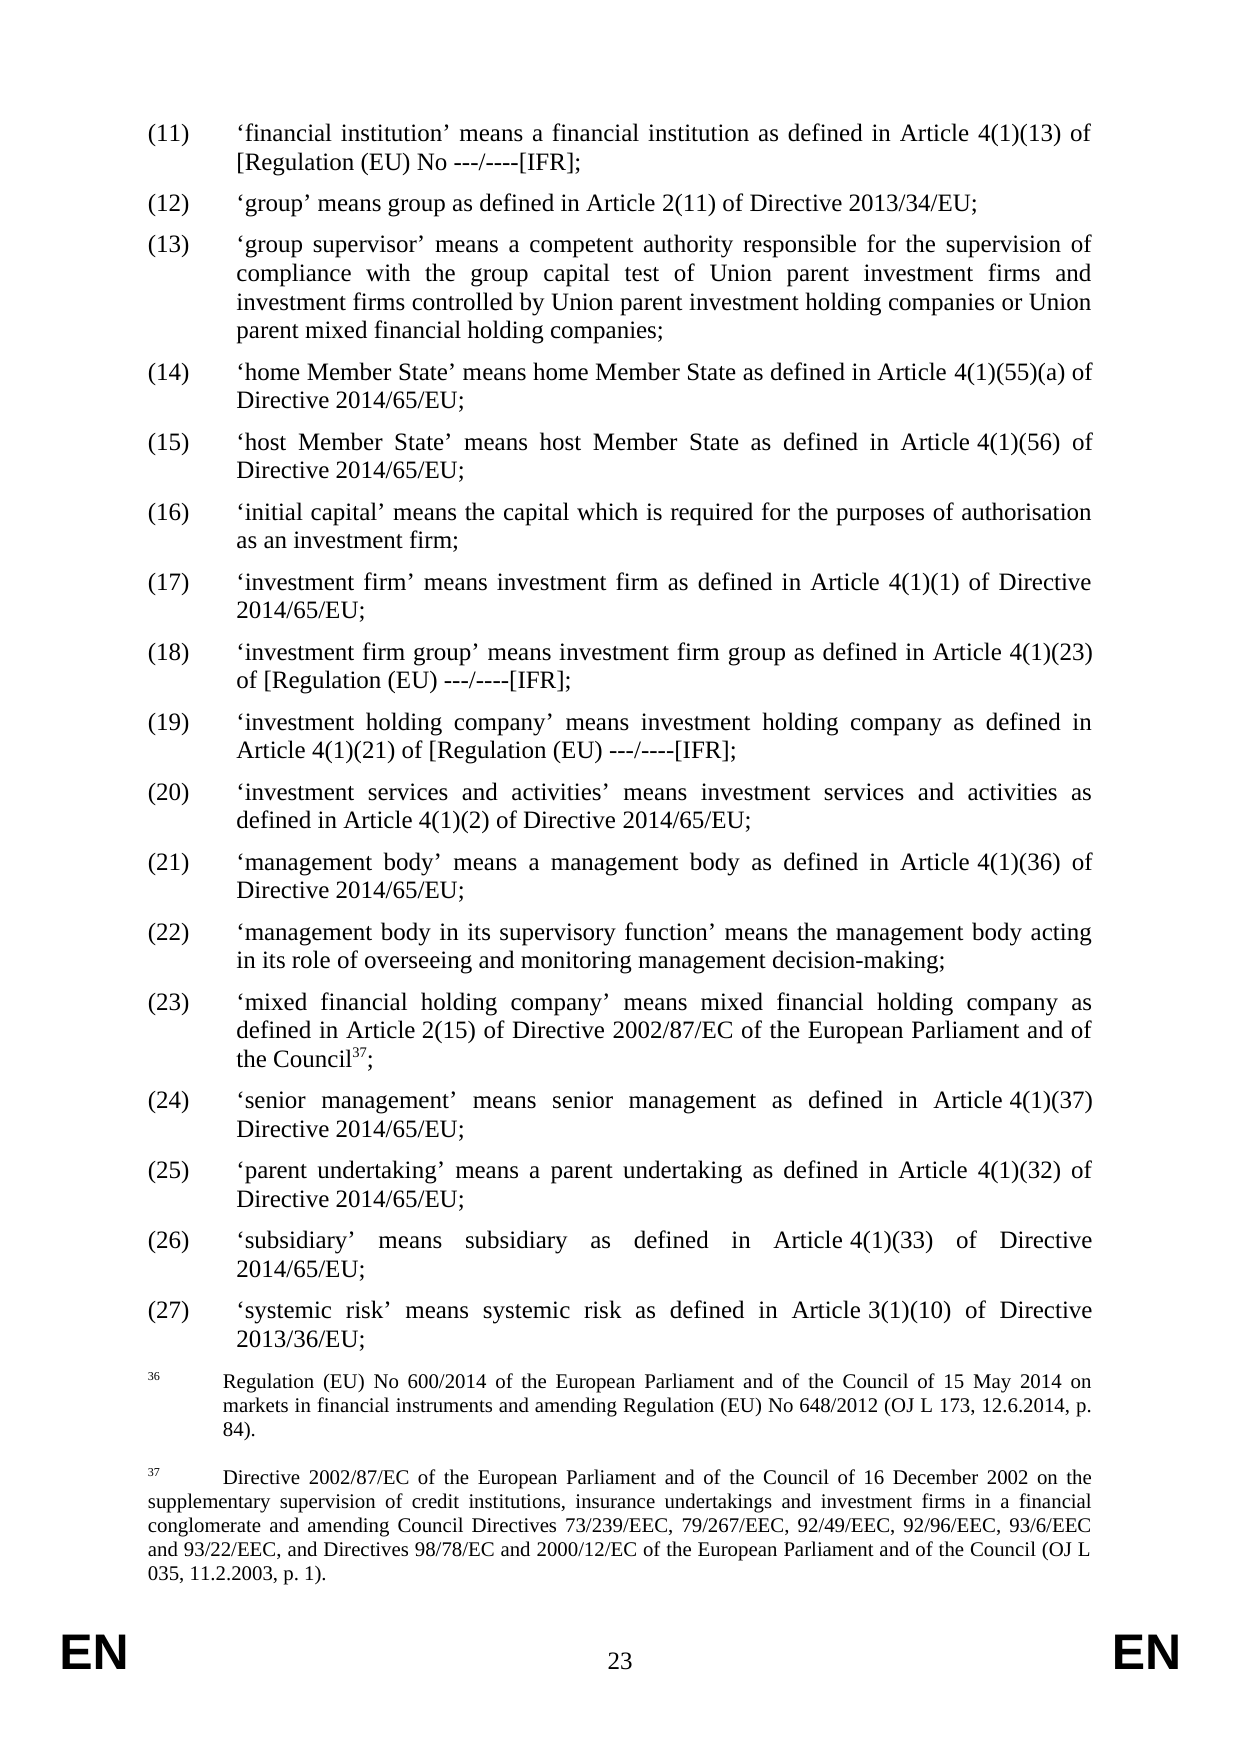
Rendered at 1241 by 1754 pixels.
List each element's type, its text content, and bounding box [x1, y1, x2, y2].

text ‘home Member State’ means home Member State as defined in Article 4(1)(55)(a) of Directive 2014/65/EU; [148, 357, 1093, 414]
text ‘investment firm group’ means investment firm group as defined in Article 4(1)(23) of [Regulation (EU) ---/----[IFR]; [148, 637, 1093, 694]
text ‘senior management’ means senior management as defined in Article 4(1)(37) Directive 2014/65/EU; [148, 1086, 1093, 1143]
text ‘group supervisor’ means a competent authority responsible for the supervision of compliance with the group capital test of Union parent investment firms and investment firms controlled by Union parent investment holding companies or Union parent mixed financial holding companies; [148, 229, 1093, 344]
text ‘investment holding company’ means investment holding company as defined in Article 4(1)(21) of [Regulation (EU) ---/----[IFR]; [148, 707, 1093, 764]
text ‘systemic risk’ means systemic risk as defined in Article 3(1)(10) of Directive 2013/36/EU; [148, 1296, 1093, 1353]
text ‘financial institution’ means a financial institution as defined in Article 4(1)(13) of [Regulation (EU) No ---/----[IFR]; [148, 118, 1093, 176]
text ‘group’ means group as defined in Article 2(11) of Directive 2013/34/EU; [148, 188, 1093, 217]
text ‘management body in its supervisory function’ means the management body acting in its role of overseeing and monitoring management decision-making; [148, 917, 1093, 974]
text ‘mixed financial holding company’ means mixed financial holding company as defined in Article 2(15) of Directive 2002/87/EC of the European Parliament and of the Council; [148, 987, 1093, 1073]
text ‘parent undertaking’ means a parent undertaking as defined in Article 4(1)(32) of Directive 2014/65/EU; [148, 1156, 1093, 1213]
text ‘initial capital’ means the capital which is required for the purposes of authorisation as an investment firm; [148, 497, 1093, 554]
text ‘host Member State’ means host Member State as defined in Article 4(1)(56) of Directive 2014/65/EU; [148, 427, 1093, 484]
text ‘investment services and activities’ means investment services and activities as defined in Article 4(1)(2) of Directive 2014/65/EU; [148, 777, 1093, 834]
text ‘subsidiary’ means subsidiary as defined in Article 4(1)(33) of Directive 2014/65/EU; [148, 1226, 1093, 1283]
text ‘investment firm’ means investment firm as defined in Article 4(1)(1) of Directive 2014/65/EU; [148, 567, 1093, 624]
text ‘management body’ means a management body as defined in Article 4(1)(36) of Directive 2014/65/EU; [148, 847, 1093, 904]
